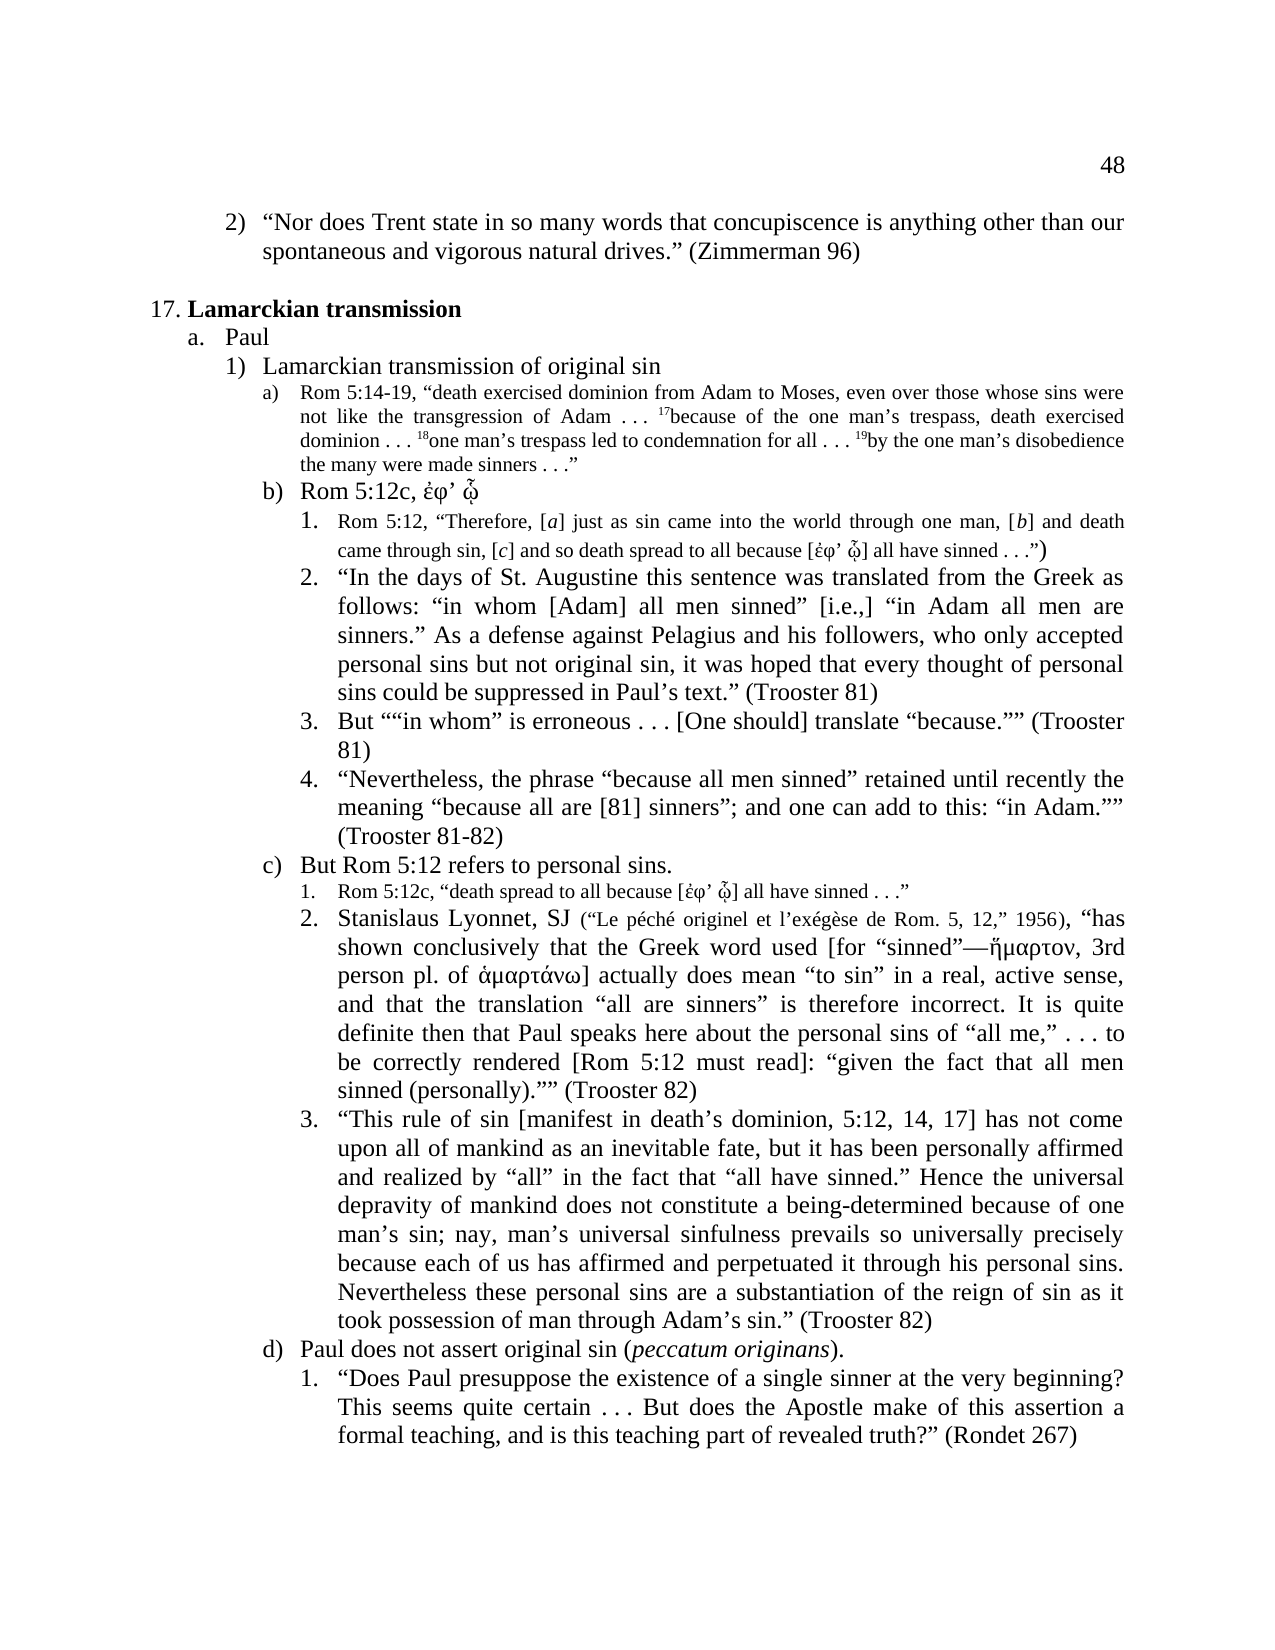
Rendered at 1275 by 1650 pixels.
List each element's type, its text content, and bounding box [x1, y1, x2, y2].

list Rom 5:12c, “death spread to all because [ἐφ’ ᾧ] all have sinned . . .” [300, 879, 1125, 903]
list But Rom 5:12 refers to personal sins. [262, 850, 1125, 879]
list Lamarckian transmission [150, 294, 1125, 322]
list Rom 5:12c, ἐφ’ ᾧ [262, 476, 1125, 505]
list Stanislaus Lyonnet, SJ (“Le péché originel et l’exégèse de Rom. 5, 12,” 1956), “has shown conclusively that the Greek word used [for “sinned”—ἥμαρτον, 3rd person pl. of ἁμαρτάνω] actually does mean “to sin” in a real, active sense, and that the translation “all are sinners” is therefore incorrect. It is quite definite then that Paul speaks here about the personal sins of “all me,” . . . to be correctly rendered [Rom 5:12 must read]: “given the fact that all men sinned (personally).”” (Trooster 82) [300, 903, 1125, 1104]
list Rom 5:12, “Therefore, [a] just as sin came into the world through one man, [b] and death came through sin, [c] and so death spread to all because [ἐφ’ ᾧ] all have sinned . . .”) [300, 505, 1125, 562]
list “Nevertheless, the phrase “because all men sinned” retained until recently the meaning “because all are [81] sinners”; and one can add to this: “in Adam.”” (Trooster 81-82) [300, 764, 1125, 850]
list Lamarckian transmission of original sin [225, 351, 1125, 380]
list Paul [187, 322, 1125, 351]
list Rom 5:14-19, “death exercised dominion from Adam to Moses, even over those whose sins were not like the transgression of Adam . . . 17because of the one man’s trespass, death exercised dominion . . . 18one man’s trespass led to condemnation for all . . . 19by the one man’s disobedience the many were made sinners . . .” [262, 380, 1125, 476]
list Paul does not assert original sin (peccatum originans). [262, 1334, 1125, 1363]
list “This rule of sin [manifest in death’s dominion, 5:12, 14, 17] has not come upon all of mankind as an inevitable fate, but it has been personally affirmed and realized by “all” in the fact that “all have sinned.” Hence the universal depravity of mankind does not constitute a being-determined because of one man’s sin; nay, man’s universal sinfulness prevails so universally precisely because each of us has affirmed and perpetuated it through his personal sins. Nevertheless these personal sins are a substantiation of the reign of sin as it took possession of man through Adam’s sin.” (Trooster 82) [300, 1104, 1125, 1334]
list “Does Paul presuppose the existence of a single sinner at the very beginning? This seems quite certain . . . But does the Apostle make of this assertion a formal teaching, and is this teaching part of revealed truth?” (Rondet 267) [300, 1363, 1125, 1449]
list But ““in whom” is erroneous . . . [One should] translate “because.”” (Trooster 81) [300, 706, 1125, 764]
list “Nor does Trent state in so many words that concupiscence is anything other than our spontaneous and vigorous natural drives.” (Zimmerman 96) [225, 207, 1125, 265]
list “In the days of St. Augustine this sentence was translated from the Greek as follows: “in whom [Adam] all men sinned” [i.e.,] “in Adam all men are sinners.” As a defense against Pelagius and his followers, who only accepted personal sins but not original sin, it was hoped that every thought of personal sins could be suppressed in Paul’s text.” (Trooster 81) [300, 562, 1125, 706]
